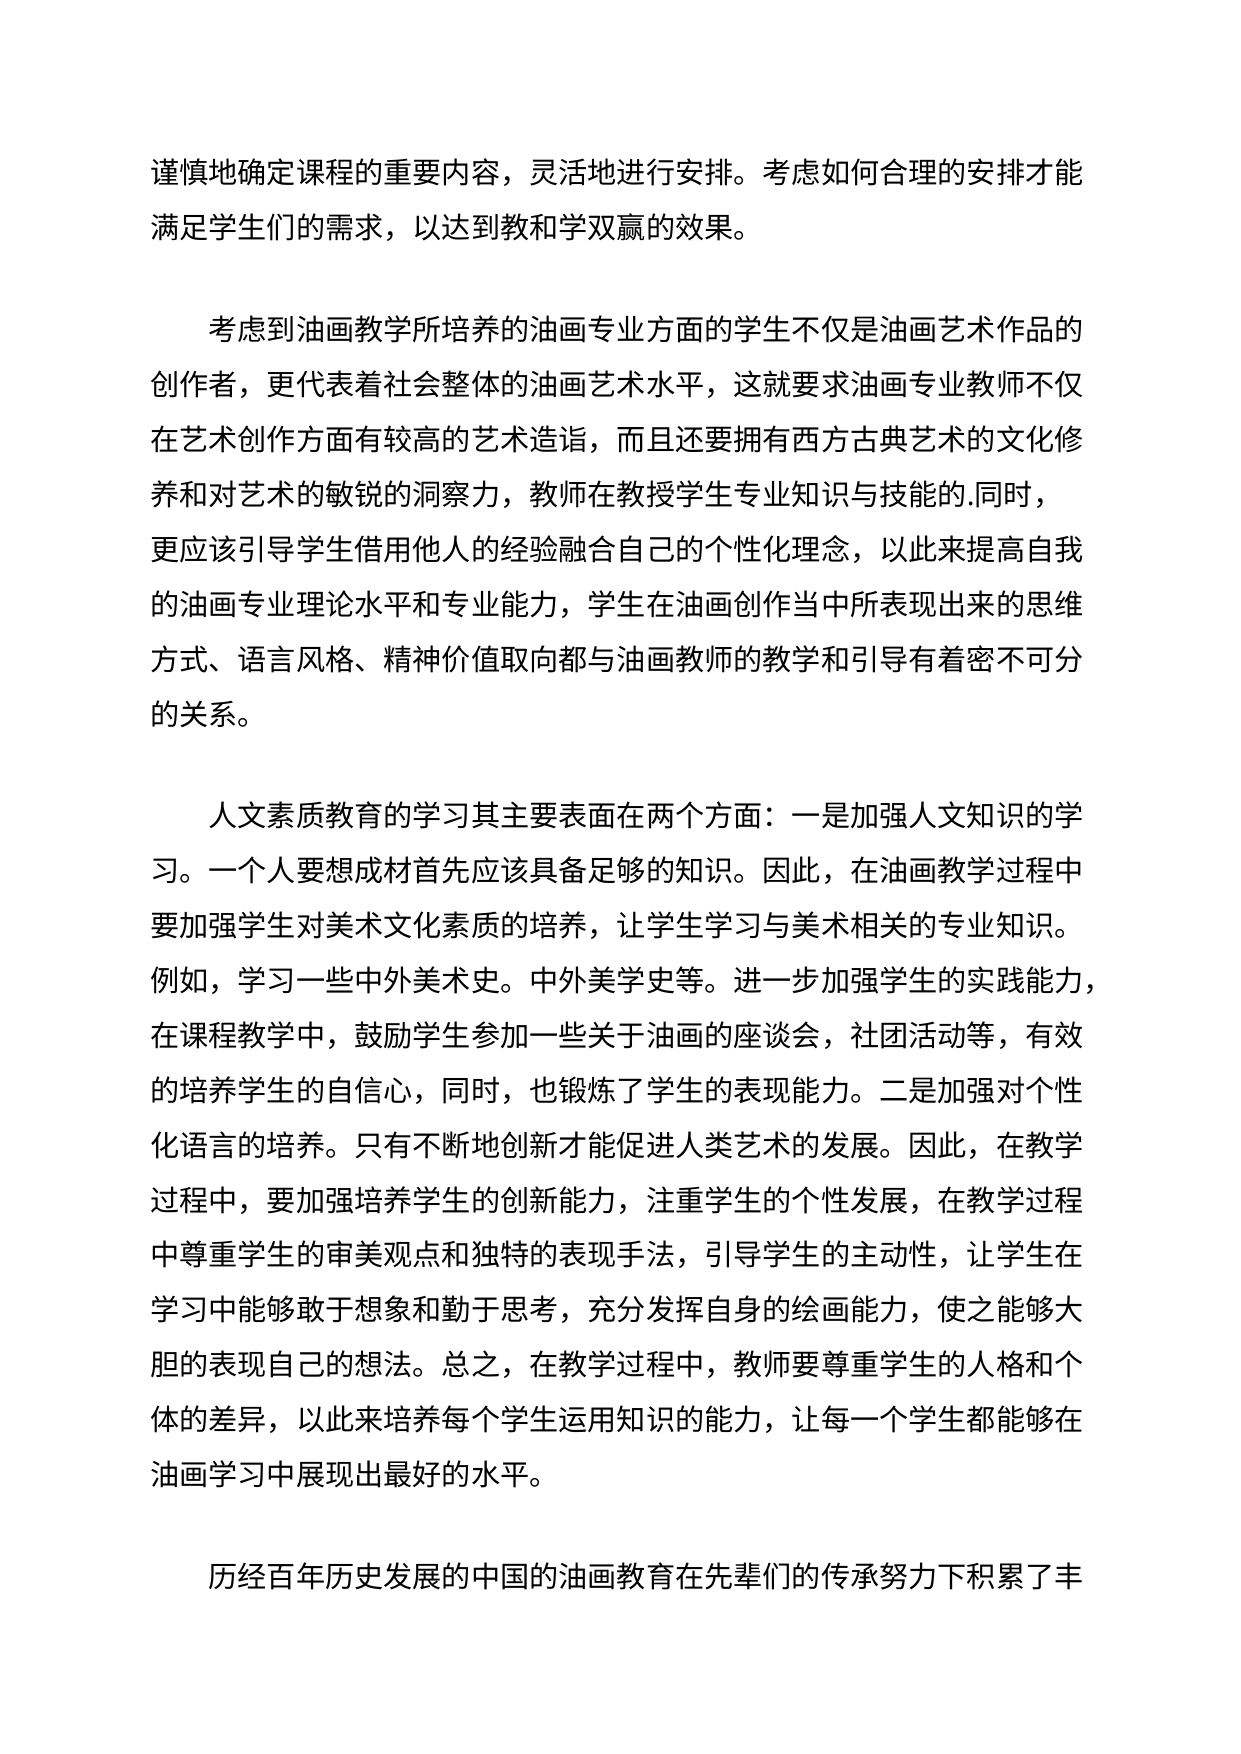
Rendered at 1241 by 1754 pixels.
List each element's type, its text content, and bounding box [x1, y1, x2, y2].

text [150, 1553, 1090, 1596]
text 考虑到油画教学所培养的油画专业方面的学生不仅是油画艺术作品的创作者，更代表着社会整体的油画艺术水平，这就要求油画专业教师不仅在艺术创作方面有较高的艺术造诣，而且还要拥有西方古典艺术的文化修养和对艺术的敏锐的洞察力，教师在教授学生专业知识与技能的.同时，更应该引导学生借用他人的经验融合自己的个性化理念，以此来提高自我的油画专业理论水平和专业能力，学生在油画创作当中所表现出来的思维方式、语言风格、精神价值取向都与油画教师的教学和引导有着密不可分的关系。 [150, 307, 1090, 733]
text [150, 150, 1090, 247]
text 人文素质教育的学习其主要表面在两个方面：一是加强人文知识的学习。一个人要想成材首先应该具备足够的知识。因此，在油画教学过程中要加强学生对美术文化素质的培养，让学生学习与美术相关的专业知识。例如，学习一些中外美术史。中外美学史等。进一步加强学生的实践能力，在课程教学中，鼓励学生参加一些关于油画的座谈会，社团活动等，有效的培养学生的自信心，同时，也锻炼了学生的表现能力。二是加强对个性化语言的培养。只有不断地创新才能促进人类艺术的发展。因此，在教学过程中，要加强培养学生的创新能力，注重学生的个性发展，在教学过程中尊重学生的审美观点和独特的表现手法，引导学生的主动性，让学生在学习中能够敢于想象和勤于思考，充分发挥自身的绘画能力，使之能够大胆的表现自己的想法。总之，在教学过程中，教师要尊重学生的人格和个体的差异，以此来培养每个学生运用知识的能力，让每一个学生都能够在油画学习中展现出最好的水平。 [150, 793, 1090, 1494]
